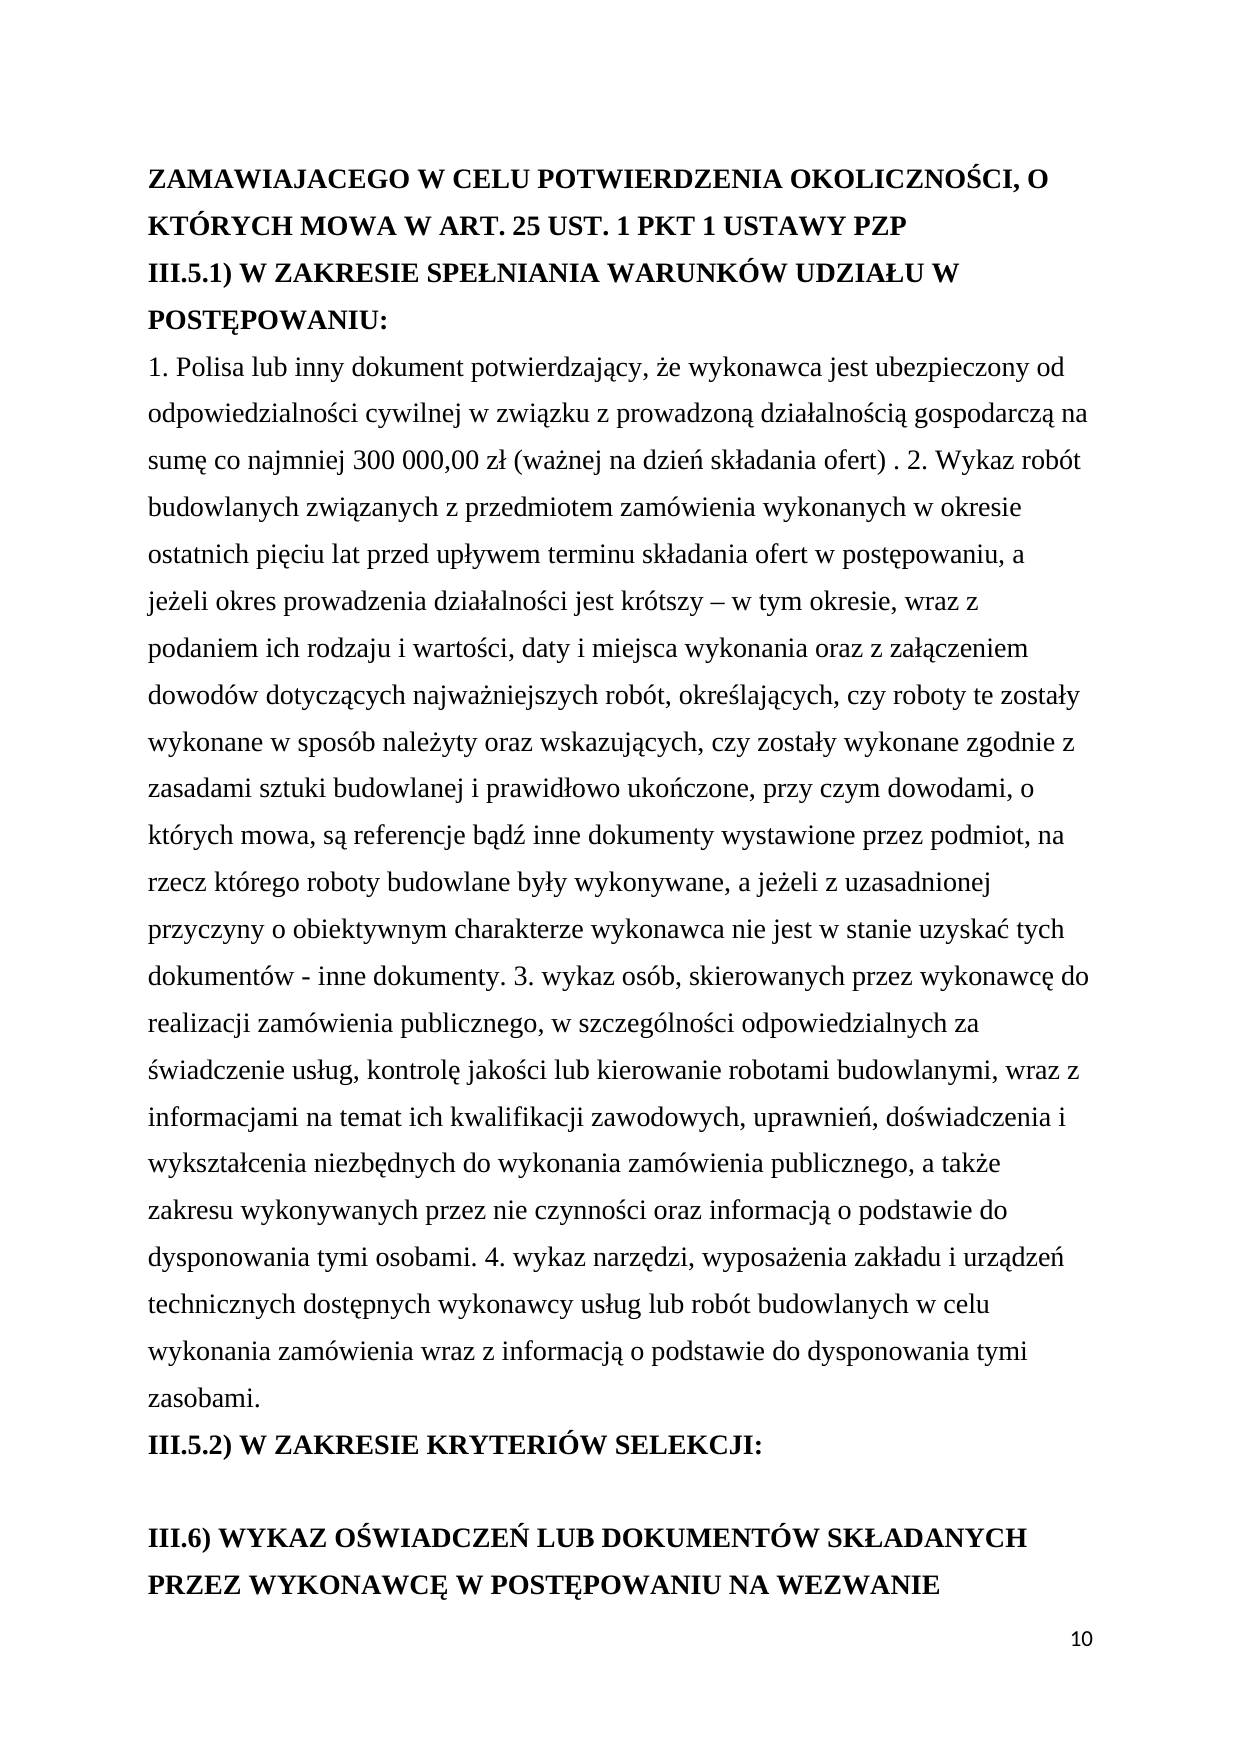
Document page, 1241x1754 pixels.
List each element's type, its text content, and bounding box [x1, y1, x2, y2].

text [148, 148, 1093, 241]
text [148, 1507, 1093, 1601]
text III.5.1) W ZAKRESIE SPEŁNIANIA WARUNKÓW UDZIAŁU W POSTĘPOWANIU: 1. Polisa lub inny dokument potwierdzający, że wykonawca jest ubezpieczony od odpowiedzialności cywilnej w związku z prowadzoną działalnością gospodarczą na sumę co najmniej 300 000,00 zł (ważnej na dzień składania ofert) . 2. Wykaz robót budowlanych związanych z przedmiotem zamówienia wykonanych w okresie ostatnich pięciu lat przed upływem terminu składania ofert w postępowaniu, a jeżeli okres prowadzenia działalności jest krótszy – w tym okresie, wraz z podaniem ich rodzaju i wartości, daty i miejsca wykonania oraz z załączeniem dowodów dotyczących najważniejszych robót, określających, czy roboty te zostały wykonane w sposób należyty oraz wskazujących, czy zostały wykonane zgodnie z zasadami sztuki budowlanej i prawidłowo ukończone, przy czym dowodami, o których mowa, są referencje bądź inne dokumenty wystawione przez podmiot, na rzecz którego roboty budowlane były wykonywane, a jeżeli z uzasadnionej przyczyny o obiektywnym charakterze wykonawca nie jest w stanie uzyskać tych dokumentów - inne dokumenty. 3. wykaz osób, skierowanych przez wykonawcę do realizacji zamówienia publicznego, w szczególności odpowiedzialnych za świadczenie usług, kontrolę jakości lub kierowanie robotami budowlanymi, wraz z informacjami na temat ich kwalifikacji zawodowych, uprawnień, doświadczenia i wykształcenia niezbędnych do wykonania zamówienia publicznego, a także zakresu wykonywanych przez nie czynności oraz informacją o podstawie do dysponowania tymi osobami. 4. wykaz narzędzi, wyposażenia zakładu i urządzeń technicznych dostępnych wykonawcy usług lub robót budowlanych w celu wykonania zamówienia wraz z informacją o podstawie do dysponowania tymi zasobami. III.5.2) W ZAKRESIE KRYTERIÓW SELEKCJI: [148, 241, 1093, 1507]
